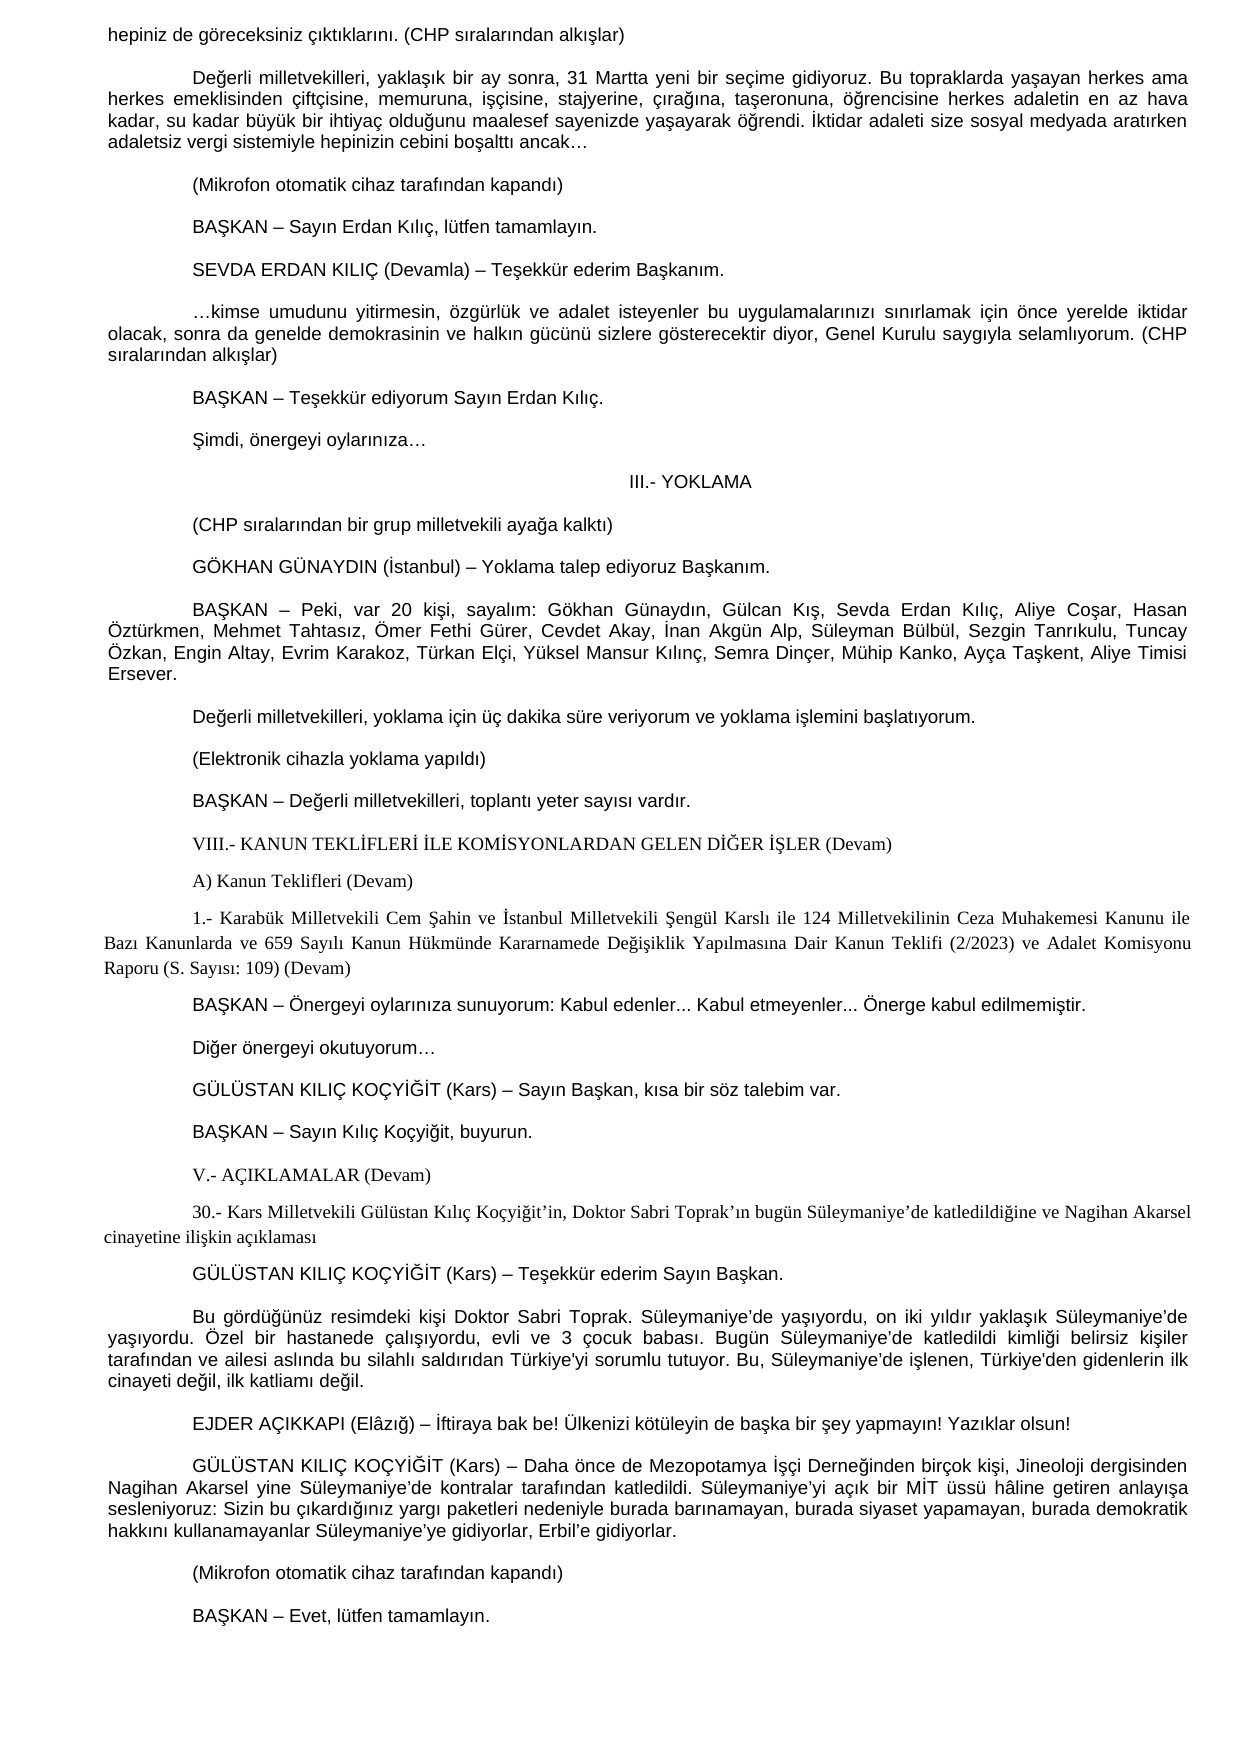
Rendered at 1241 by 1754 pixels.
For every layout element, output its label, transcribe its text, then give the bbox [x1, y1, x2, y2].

text (Mikrofon otomatik cihaz tarafından kapandı) [108, 1562, 1189, 1584]
text BAŞKAN – Sayın Kılıç Koçyiğit, buyurun. [108, 1121, 1189, 1143]
text …kimse umudunu yitirmesin, özgürlük ve adalet isteyenler bu uygulamalarınızı sınırlamak için önce yerelde iktidar olacak, sonra da genelde demokrasinin ve halkın gücünü sizlere gösterecektir diyor, Genel Kurulu saygıyla selamlıyorum. (CHP sıralarından alkışlar) [108, 301, 1189, 366]
text GÜLÜSTAN KILIÇ KOÇYİĞİT (Kars) – Teşekkür ederim Sayın Başkan. [108, 1263, 1189, 1285]
text 1.- Karabük Milletvekili Cem Şahin ve İstanbul Milletvekili Şengül Karslı ile 124 Milletvekilinin Ceza Muhakemesi Kanunu ile Bazı Kanunlarda ve 659 Sayılı Kanun Hükmünde Kararnamede Değişiklik Yapılmasına Dair Kanun Teklifi (2/2023) ve Adalet Komisyonu Raporu (S. Sayısı: 109) (Devam) [103, 907, 1193, 978]
text BAŞKAN – Değerli milletvekilleri, toplantı yeter sayısı vardır. [108, 790, 1189, 812]
text BAŞKAN – Teşekkür ediyorum Sayın Erdan Kılıç. [108, 386, 1189, 408]
text V.- AÇIKLAMALAR (Devam) [103, 1164, 1193, 1185]
text BAŞKAN – Evet, lütfen tamamlayın. [108, 1604, 1189, 1626]
text GÜLÜSTAN KILIÇ KOÇYİĞİT (Kars) – Sayın Başkan, kısa bir söz talebim var. [108, 1079, 1189, 1101]
text Değerli milletvekilleri, yaklaşık bir ay sonra, 31 Martta yeni bir seçime gidiyoruz. Bu topraklarda yaşayan herkes ama herkes emeklisinden çiftçisine, memuruna, işçisine, stajyerine, çırağına, taşeronuna, öğrencisine herkes adaletin en az hava kadar, su kadar büyük bir ihtiyaç olduğunu maalesef sayenizde yaşayarak öğrendi. İktidar adaleti size sosyal medyada aratırken adaletsiz vergi sistemiyle hepinizin cebini boşalttı ancak… [108, 67, 1189, 153]
text GÜLÜSTAN KILIÇ KOÇYİĞİT (Kars) – Daha önce de Mezopotamya İşçi Derneğinden birçok kişi, Jineoloji dergisinden Nagihan Akarsel yine Süleymaniye’de kontralar tarafından katledildi. Süleymaniye’yi açık bir MİT üssü hâline getiren anlayışa sesleniyoruz: Sizin bu çıkardığınız yargı paketleri nedeniyle burada barınamayan, burada siyaset yapamayan, burada demokratik hakkını kullanamayanlar Süleymaniye’ye gidiyorlar, Erbil’e gidiyorlar. [108, 1455, 1189, 1541]
text EJDER AÇIKKAPI (Elâzığ) – İftiraya bak be! Ülkenizi kötüleyin de başka bir şey yapmayın! Yazıklar olsun! [108, 1413, 1189, 1434]
text BAŞKAN – Peki, var 20 kişi, sayalım: Gökhan Günaydın, Gülcan Kış, Sevda Erdan Kılıç, Aliye Coşar, Hasan Öztürkmen, Mehmet Tahtasız, Ömer Fethi Gürer, Cevdet Akay, İnan Akgün Alp, Süleyman Bülbül, Sezgin Tanrıkulu, Tuncay Özkan, Engin Altay, Evrim Karakoz, Türkan Elçi, Yüksel Mansur Kılınç, Semra Dinçer, Mühip Kanko, Ayça Taşkent, Aliye Timisi Ersever. [108, 598, 1189, 685]
text III.- YOKLAMA [108, 471, 1189, 493]
text SEVDA ERDAN KILIÇ (Devamla) – Teşekkür ederim Başkanım. [108, 258, 1189, 280]
text Değerli milletvekilleri, yoklama için üç dakika süre veriyorum ve yoklama işlemini başlatıyorum. [108, 706, 1189, 727]
text GÖKHAN GÜNAYDIN (İstanbul) – Yoklama talep ediyoruz Başkanım. [108, 556, 1189, 578]
text (CHP sıralarından bir grup milletvekili ayağa kalktı) [108, 514, 1189, 535]
text A) Kanun Teklifleri (Devam) [103, 870, 1193, 892]
text VIII.- KANUN TEKLİFLERİ İLE KOMİSYONLARDAN GELEN DİĞER İŞLER (Devam) [103, 833, 1193, 854]
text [108, 24, 1189, 46]
text Diğer önergeyi okutuyorum… [108, 1037, 1189, 1058]
text Bu gördüğünüz resimdeki kişi Doktor Sabri Toprak. Süleymaniye’de yaşıyordu, on iki yıldır yaklaşık Süleymaniye’de yaşıyordu. Özel bir hastanede çalışıyordu, evli ve 3 çocuk babası. Bugün Süleymaniye’de katledildi kimliği belirsiz kişiler tarafından ve ailesi aslında bu silahlı saldırıdan Türkiye'yi sorumlu tutuyor. Bu, Süleymaniye’de işlenen, Türkiye'den gidenlerin ilk cinayeti değil, ilk katliamı değil. [108, 1306, 1189, 1392]
text (Mikrofon otomatik cihaz tarafından kapandı) [108, 174, 1189, 195]
text Şimdi, önergeyi oylarınıza… [108, 429, 1189, 450]
text BAŞKAN – Önergeyi oylarınıza sunuyorum: Kabul edenler... Kabul etmeyenler... Önerge kabul edilmemiştir. [108, 994, 1189, 1016]
text 30.- Kars Milletvekili Gülüstan Kılıç Koçyiğit’in, Doktor Sabri Toprak’ın bugün Süleymaniye’de katledildiğine ve Nagihan Akarsel cinayetine ilişkin açıklaması [103, 1201, 1193, 1247]
text BAŞKAN – Sayın Erdan Kılıç, lütfen tamamlayın. [108, 216, 1189, 238]
text (Elektronik cihazla yoklama yapıldı) [108, 748, 1189, 769]
